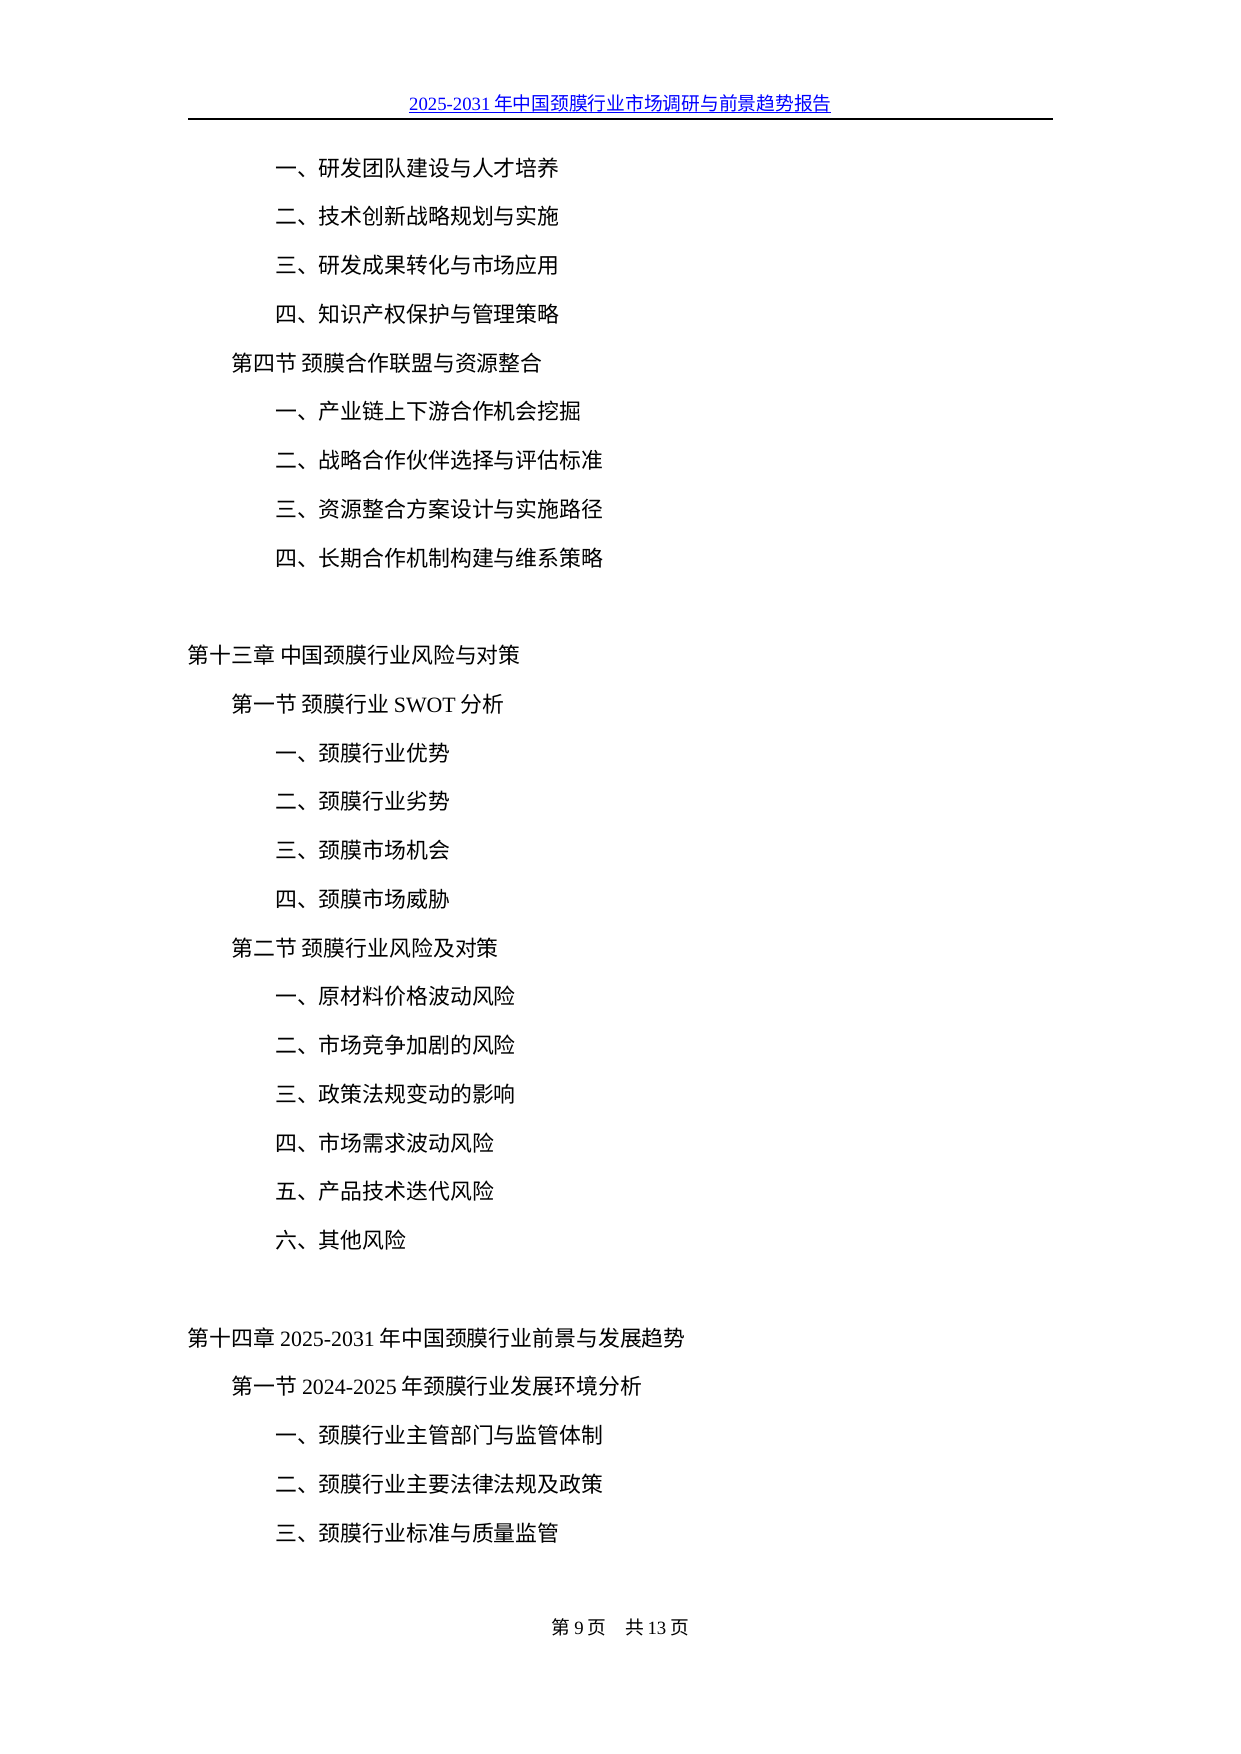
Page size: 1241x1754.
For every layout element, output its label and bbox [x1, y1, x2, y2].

text [187, 150, 1053, 1548]
